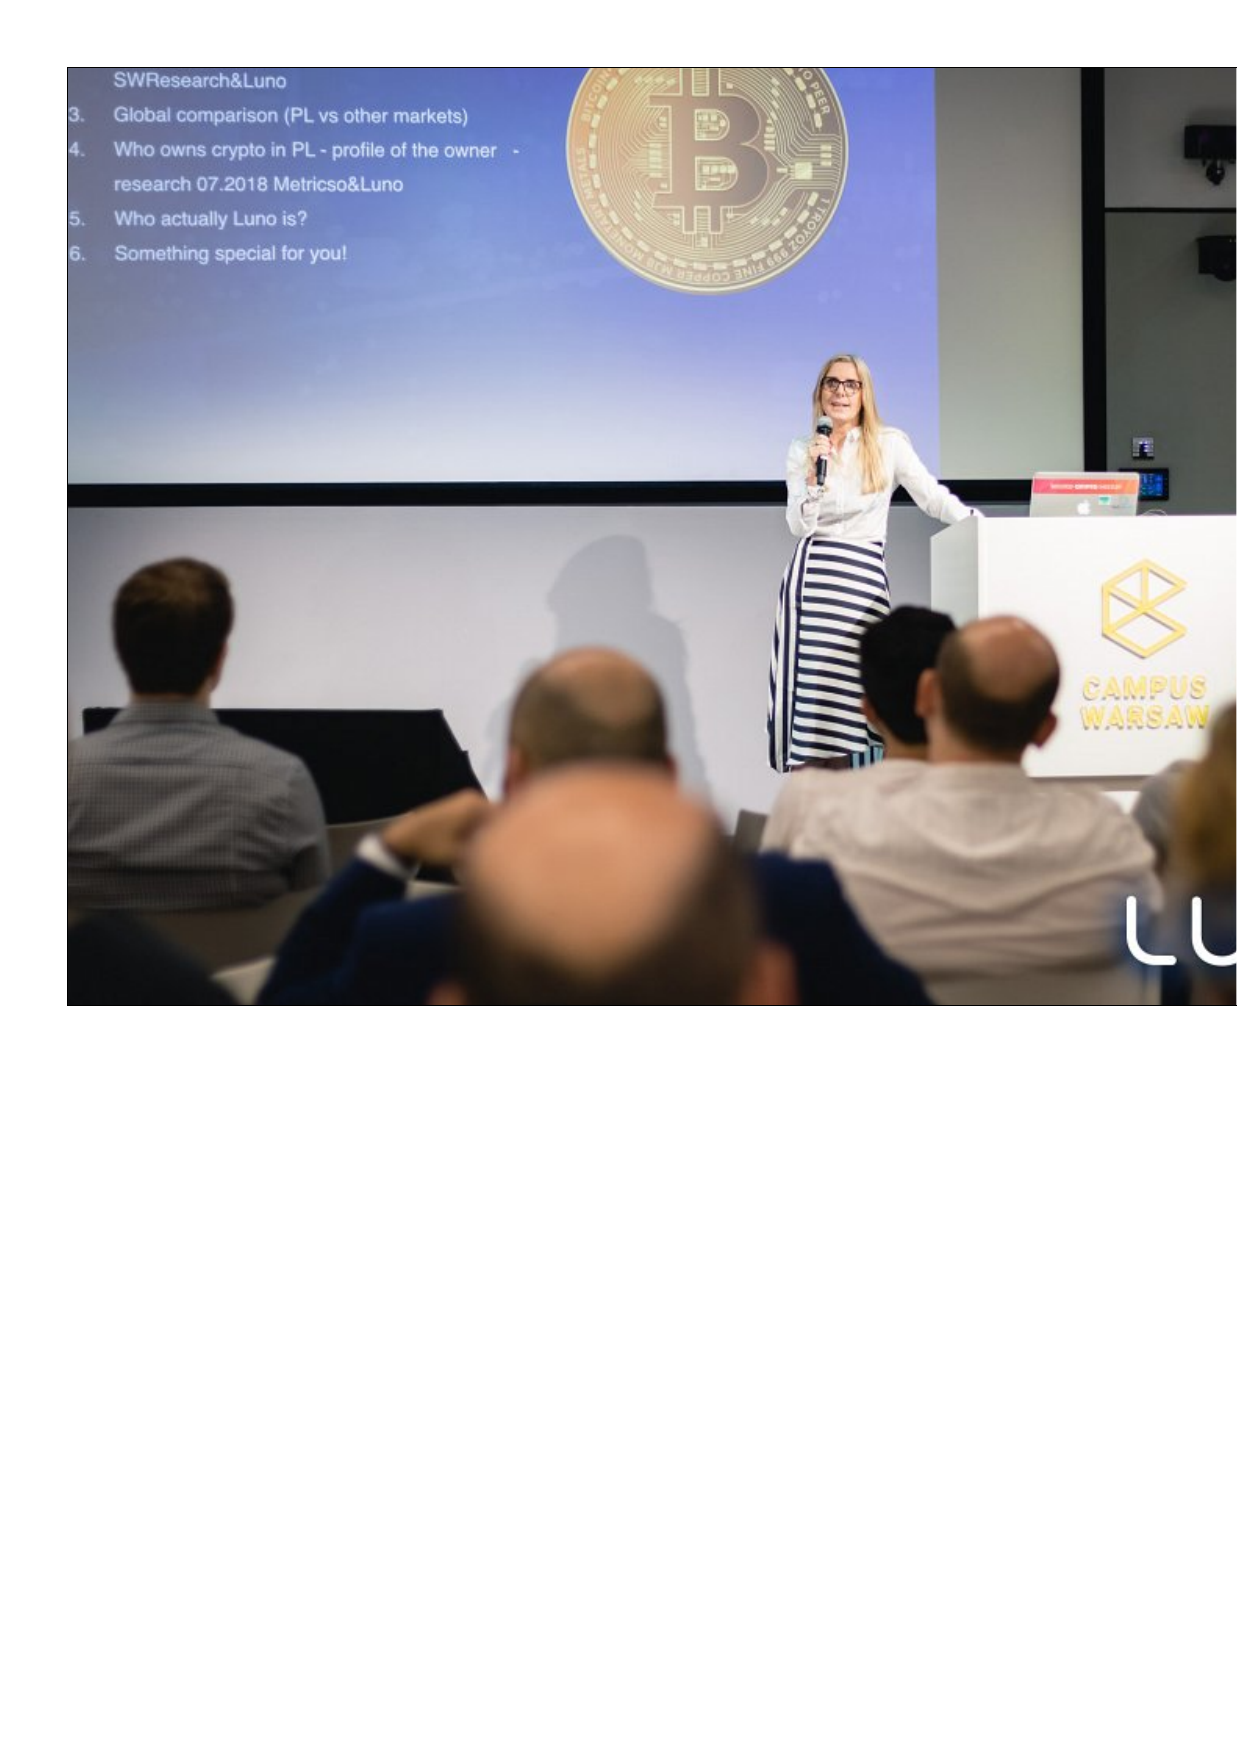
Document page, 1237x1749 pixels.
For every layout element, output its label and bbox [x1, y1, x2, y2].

picture [68, 68, 1237, 1005]
